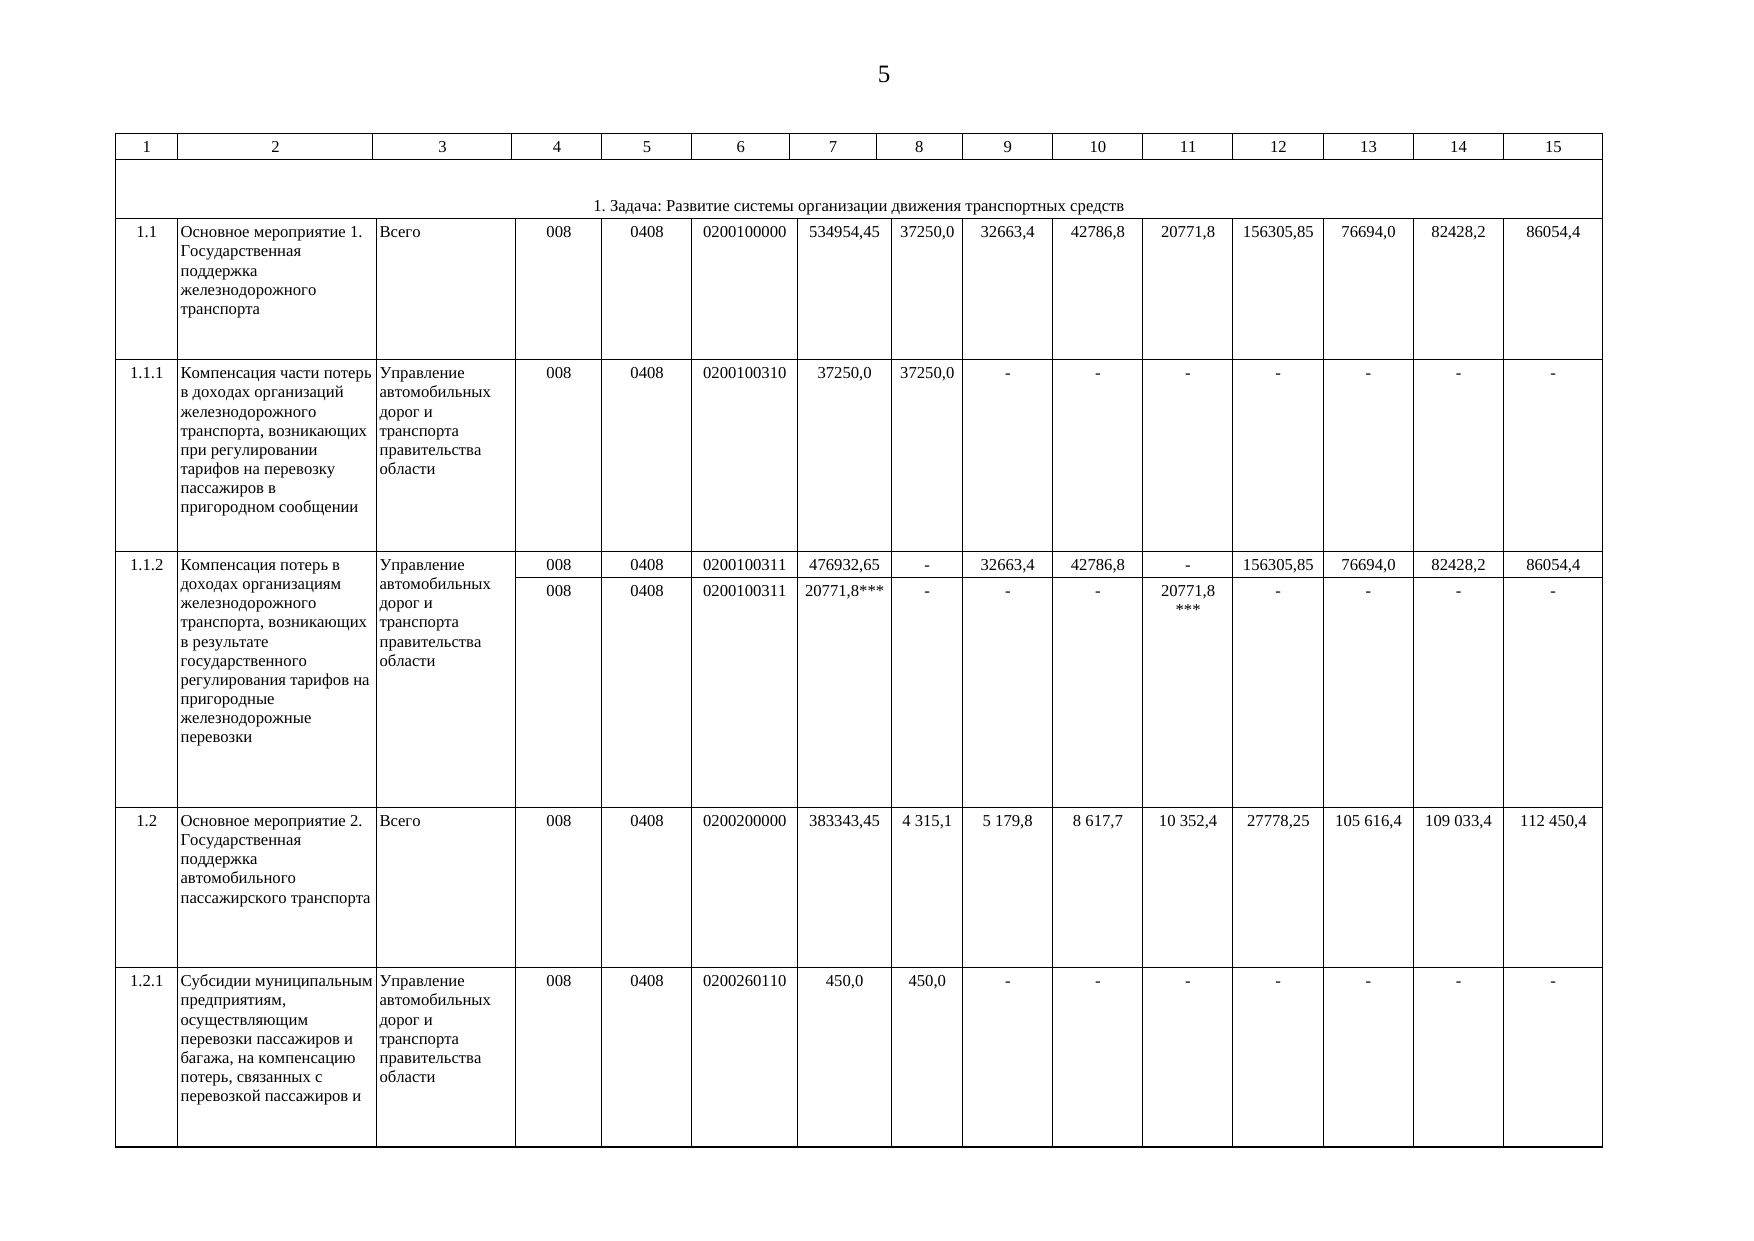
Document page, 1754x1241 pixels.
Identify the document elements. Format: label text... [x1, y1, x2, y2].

table_cell 2 [178, 134, 372, 158]
table_cell 76694,0 [1324, 219, 1413, 359]
table_cell - [1053, 360, 1142, 551]
table_cell 6 [692, 134, 789, 158]
table_cell 1.2 [116, 808, 177, 967]
table_cell 109 033,4 [1414, 808, 1503, 967]
table_cell 476932,65 [798, 552, 891, 577]
table_cell - [1324, 578, 1413, 807]
table_cell 5 179,8 [963, 808, 1052, 967]
table_cell 10 352,4 [1143, 808, 1232, 967]
table_cell Управление автомобильных дорог и транспорта правительства области [377, 552, 515, 807]
table_cell 8 [877, 134, 962, 158]
table_cell Субсидии муниципальным предприятиям, осуществляющим перевозки пассажиров и багажа, на компенсацию потерь, связанных с перевозкой пассажиров и [178, 968, 376, 1146]
table_cell 0200260110 [692, 968, 797, 1146]
table_cell - [963, 968, 1052, 1146]
table_cell - [1233, 578, 1323, 807]
table_cell 008 [516, 552, 601, 577]
table_cell 383343,45 [798, 808, 891, 967]
table_cell 20771,8 [1143, 219, 1232, 359]
table_cell 9 [963, 134, 1052, 158]
table_cell 1.1.2 [116, 552, 177, 807]
table_cell 11 [1143, 134, 1232, 158]
table_cell Всего [377, 808, 515, 967]
table_cell 1 [116, 134, 177, 158]
table_cell - [1414, 968, 1503, 1146]
table_cell 0408 [602, 578, 691, 807]
table_cell - [1504, 578, 1602, 807]
table_cell - [1414, 360, 1503, 551]
table_cell - [1414, 578, 1503, 807]
table_cell - [1143, 968, 1232, 1146]
table_cell 42786,8 [1053, 219, 1142, 359]
table_cell - [1324, 360, 1413, 551]
table_cell 0200100311 [692, 578, 797, 807]
table_cell Компенсация потерь в доходах организациям железнодорожного транспорта, возникающих в результате государственного регулирования тарифов на пригородные железнодорожные перевозки [178, 552, 376, 807]
table_cell 0408 [602, 219, 691, 359]
table_cell Управление автомобильных дорог и транспорта правительства области [377, 968, 515, 1146]
table_cell 27778,25 [1233, 808, 1323, 967]
table_cell 37250,0 [892, 360, 962, 551]
table_cell 0408 [602, 552, 691, 577]
table_cell 008 [516, 968, 601, 1146]
table_cell 8 617,7 [1053, 808, 1142, 967]
table_cell - [1143, 360, 1232, 551]
table_cell - [1504, 968, 1602, 1146]
table_cell 0200200000 [692, 808, 797, 967]
table_cell 112 450,4 [1504, 808, 1602, 967]
table_cell 37250,0 [798, 360, 891, 551]
table_cell 20771,8 *** [1143, 578, 1232, 807]
table_cell - [1324, 968, 1413, 1146]
table_cell 12 [1233, 134, 1323, 158]
table_cell 0200100000 [692, 219, 797, 359]
table_cell 0408 [602, 968, 691, 1146]
table_cell 4 [512, 134, 601, 158]
table_cell Основное мероприятие 1. Государственная поддержка железнодорожного транспорта [178, 219, 376, 359]
table_cell 13 [1324, 134, 1413, 158]
table_cell Основное мероприятие 2. Государственная поддержка автомобильного пассажирского транспорта [178, 808, 376, 967]
table_cell 5 [602, 134, 691, 158]
table_cell 15 [1504, 134, 1602, 158]
table_cell - [1053, 968, 1142, 1146]
table_cell 156305,85 [1233, 552, 1323, 577]
table_cell 450,0 [892, 968, 962, 1146]
table_cell 76694,0 [1324, 552, 1413, 577]
table_cell 0200100311 [692, 552, 797, 577]
table_cell - [1143, 552, 1232, 577]
table_cell 86054,4 [1504, 552, 1602, 577]
table_cell 42786,8 [1053, 552, 1142, 577]
table_cell 82428,2 [1414, 552, 1503, 577]
table_cell - [1053, 578, 1142, 807]
table_cell 0200100310 [692, 360, 797, 551]
table_cell 0408 [602, 808, 691, 967]
table_cell 86054,4 [1504, 219, 1602, 359]
table_cell 008 [516, 219, 601, 359]
table_cell 20771,8*** [798, 578, 891, 807]
table_cell 1. Задача: Развитие системы организации движения транспортных средств [116, 160, 1602, 218]
table_cell Управление автомобильных дорог и транспорта правительства области [377, 360, 515, 551]
table_cell - [892, 578, 962, 807]
table_cell Всего [377, 219, 515, 359]
table_cell 37250,0 [892, 219, 962, 359]
table_cell 14 [1414, 134, 1503, 158]
table_cell 1.1.1 [116, 360, 177, 551]
table_cell - [892, 552, 962, 577]
table_cell 008 [516, 578, 601, 807]
table_cell 32663,4 [963, 552, 1052, 577]
table_cell 008 [516, 808, 601, 967]
table_cell 450,0 [798, 968, 891, 1146]
table_cell 156305,85 [1233, 219, 1323, 359]
table_cell 10 [1053, 134, 1142, 158]
table_cell 4 315,1 [892, 808, 962, 967]
table_cell 32663,4 [963, 219, 1052, 359]
table_cell 7 [790, 134, 876, 158]
table_cell - [1504, 360, 1602, 551]
table_cell 0408 [602, 360, 691, 551]
table_cell 1.2.1 [116, 968, 177, 1146]
table_cell 3 [373, 134, 511, 158]
table_cell Компенсация части потерь в доходах организаций железнодорожного транспорта, возникающих при регулировании тарифов на перевозку пассажиров в пригородном сообщении [178, 360, 376, 551]
table_cell 105 616,4 [1324, 808, 1413, 967]
table_cell - [963, 360, 1052, 551]
table_cell 008 [516, 360, 601, 551]
table_cell 534954,45 [798, 219, 891, 359]
table_cell - [1233, 968, 1323, 1146]
table_cell - [1233, 360, 1323, 551]
table_cell - [963, 578, 1052, 807]
table_cell 1.1 [116, 219, 177, 359]
table_cell 82428,2 [1414, 219, 1503, 359]
